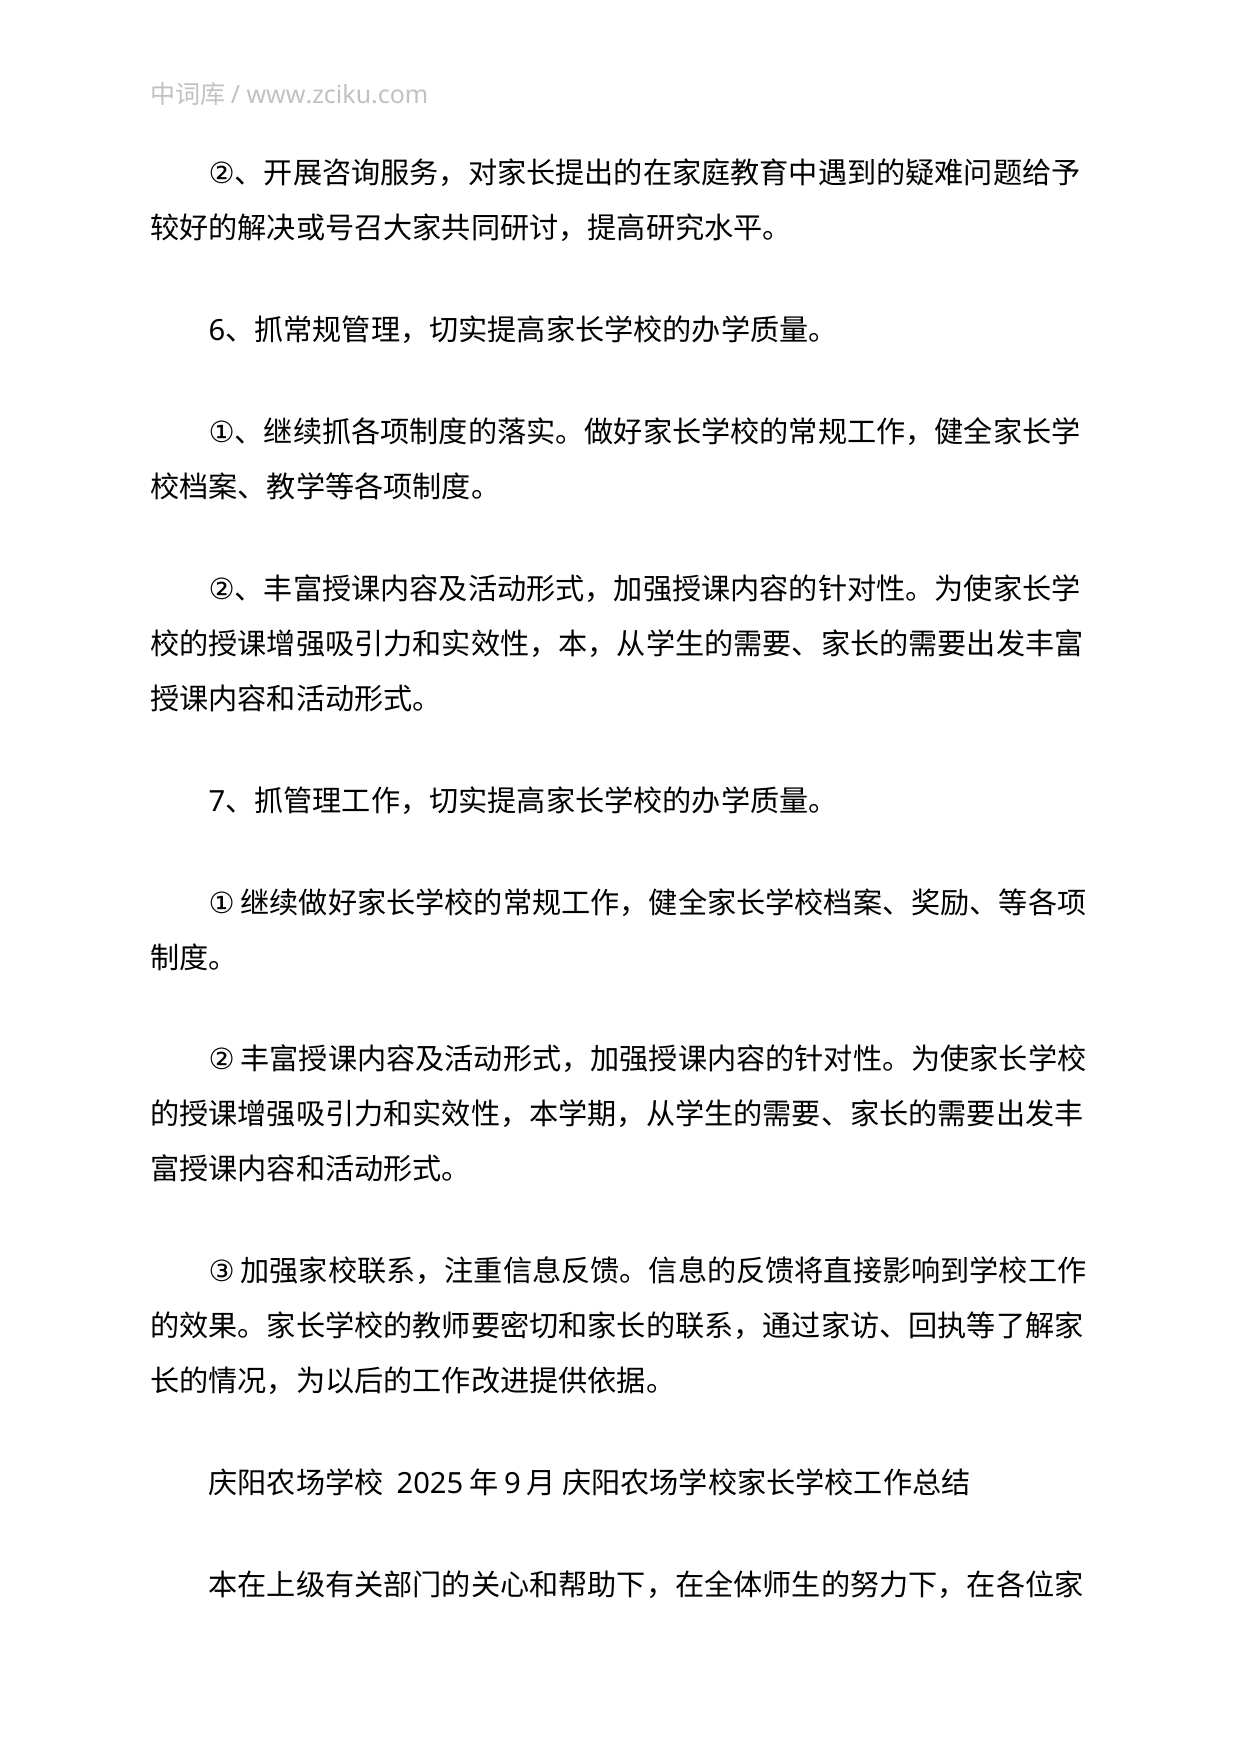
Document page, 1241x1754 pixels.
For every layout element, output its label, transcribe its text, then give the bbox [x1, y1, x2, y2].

text ②丰富授课内容及活动形式，加强授课内容的针对性。为使家长学校的授课增强吸引力和实效性，本学期，从学生的需要、家长的需要出发丰富授课内容和活动形式。 [150, 1036, 1090, 1188]
text ②、开展咨询服务，对家长提出的在家庭教育中遇到的疑难问题给予较好的解决或号召大家共同研讨，提高研究水平。 [150, 150, 1090, 247]
text 庆阳农场学校 2025年9月 庆阳农场学校家长学校工作总结 [150, 1459, 1090, 1502]
text 7、抓管理工作，切实提高家长学校的办学质量。 [150, 777, 1090, 819]
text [150, 1561, 1090, 1603]
text ②、丰富授课内容及活动形式，加强授课内容的针对性。为使家长学校的授课增强吸引力和实效性，本，从学生的需要、家长的需要出发丰富授课内容和活动形式。 [150, 566, 1090, 718]
text ③加强家校联系，注重信息反馈。信息的反馈将直接影响到学校工作的效果。家长学校的教师要密切和家长的联系，通过家访、回执等了解家长的情况，为以后的工作改进提供依据。 [150, 1248, 1090, 1400]
text ①继续做好家长学校的常规工作，健全家长学校档案、奖励、等各项制度。 [150, 879, 1090, 976]
text ①、继续抓各项制度的落实。做好家长学校的常规工作，健全家长学校档案、教学等各项制度。 [150, 409, 1090, 506]
text 6、抓常规管理，切实提高家长学校的办学质量。 [150, 307, 1090, 349]
